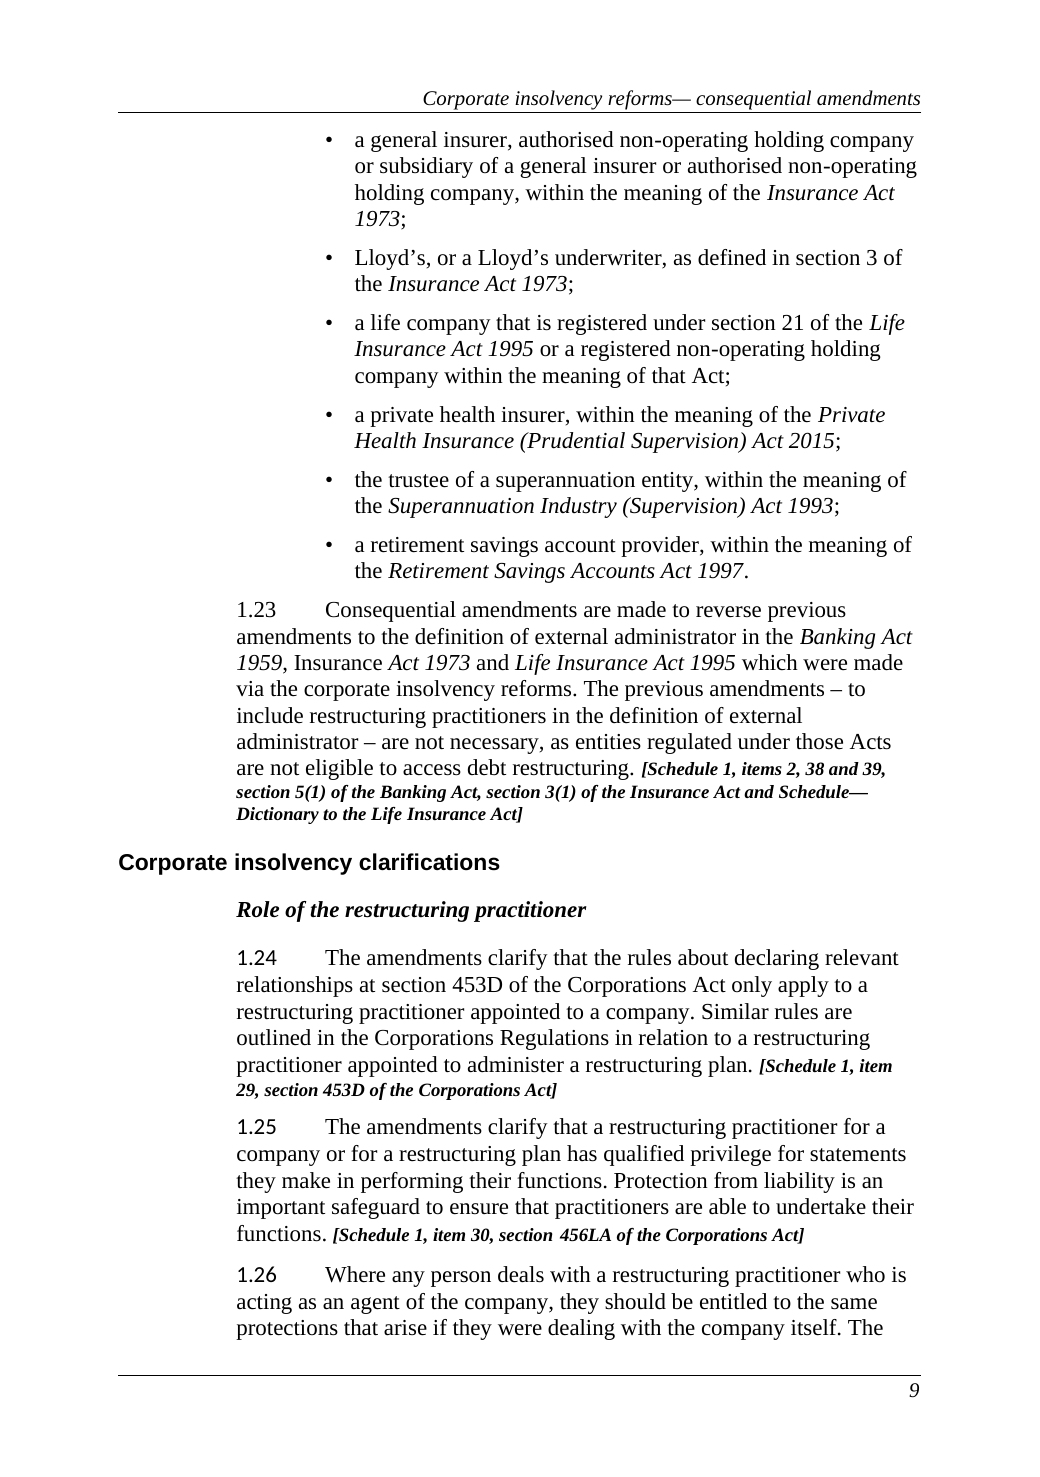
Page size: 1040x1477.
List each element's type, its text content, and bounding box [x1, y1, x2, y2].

list The amendments clarify that the rules about declaring relevant relationships at section 453D of the Corporations Act only apply to a restructuring practitioner appointed to a company. Similar rules are outlined in the Corporations Regulations in relation to a restructuring practitioner appointed to administer a restructuring plan. [Schedule 1, item 29, section 453D of the Corporations Act] [236, 943, 921, 1100]
text a retirement savings account provider, within the meaning of the Retirement Savings Accounts Act 1997. [325, 531, 921, 584]
subtitle Role of the restructuring practitioner [236, 896, 921, 922]
list Consequential amendments are made to reverse previous amendments to the definition of external administrator in the Banking Act 1959, Insurance Act 1973 and Life Insurance Act 1995 which were made via the corporate insolvency reforms. The previous amendments – to include restructuring practitioners in the definition of external administrator – are not necessary, as entities regulated under those Acts are not eligible to access debt restructuring. [Schedule 1, items 2, 38 and 39, section 5(1) of the Banking Act, section 3(1) of the Insurance Act and Schedule—Dictionary to the Life Insurance Act] [236, 596, 921, 824]
text Lloyd’s, or a Lloyd’s underwriter, as defined in section 3 of the Insurance Act 1973; [325, 244, 921, 297]
text the trustee of a superannuation entity, within the meaning of the Superannuation Industry (Supervision) Act 1993; [325, 466, 921, 519]
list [236, 1260, 921, 1341]
list The amendments clarify that a restructuring practitioner for a company or for a restructuring plan has qualified privilege for statements they make in performing their functions. Protection from liability is an important safeguard to ensure that practitioners are able to undertake their functions. [Schedule 1, item 30, section 456LA of the Corporations Act] [236, 1112, 921, 1248]
text a private health insurer, within the meaning of the Private Health Insurance (Prudential Supervision) Act 2015; [325, 401, 921, 453]
text a general insurer, authorised non‑operating holding company or subsidiary of a general insurer or authorised non‑operating holding company, within the meaning of the Insurance Act 1973; [325, 126, 921, 231]
subtitle Corporate insolvency clarifications [118, 849, 921, 875]
text a life company that is registered under section 21 of the Life Insurance Act 1995 or a registered non‑operating holding company within the meaning of that Act; [325, 309, 921, 388]
